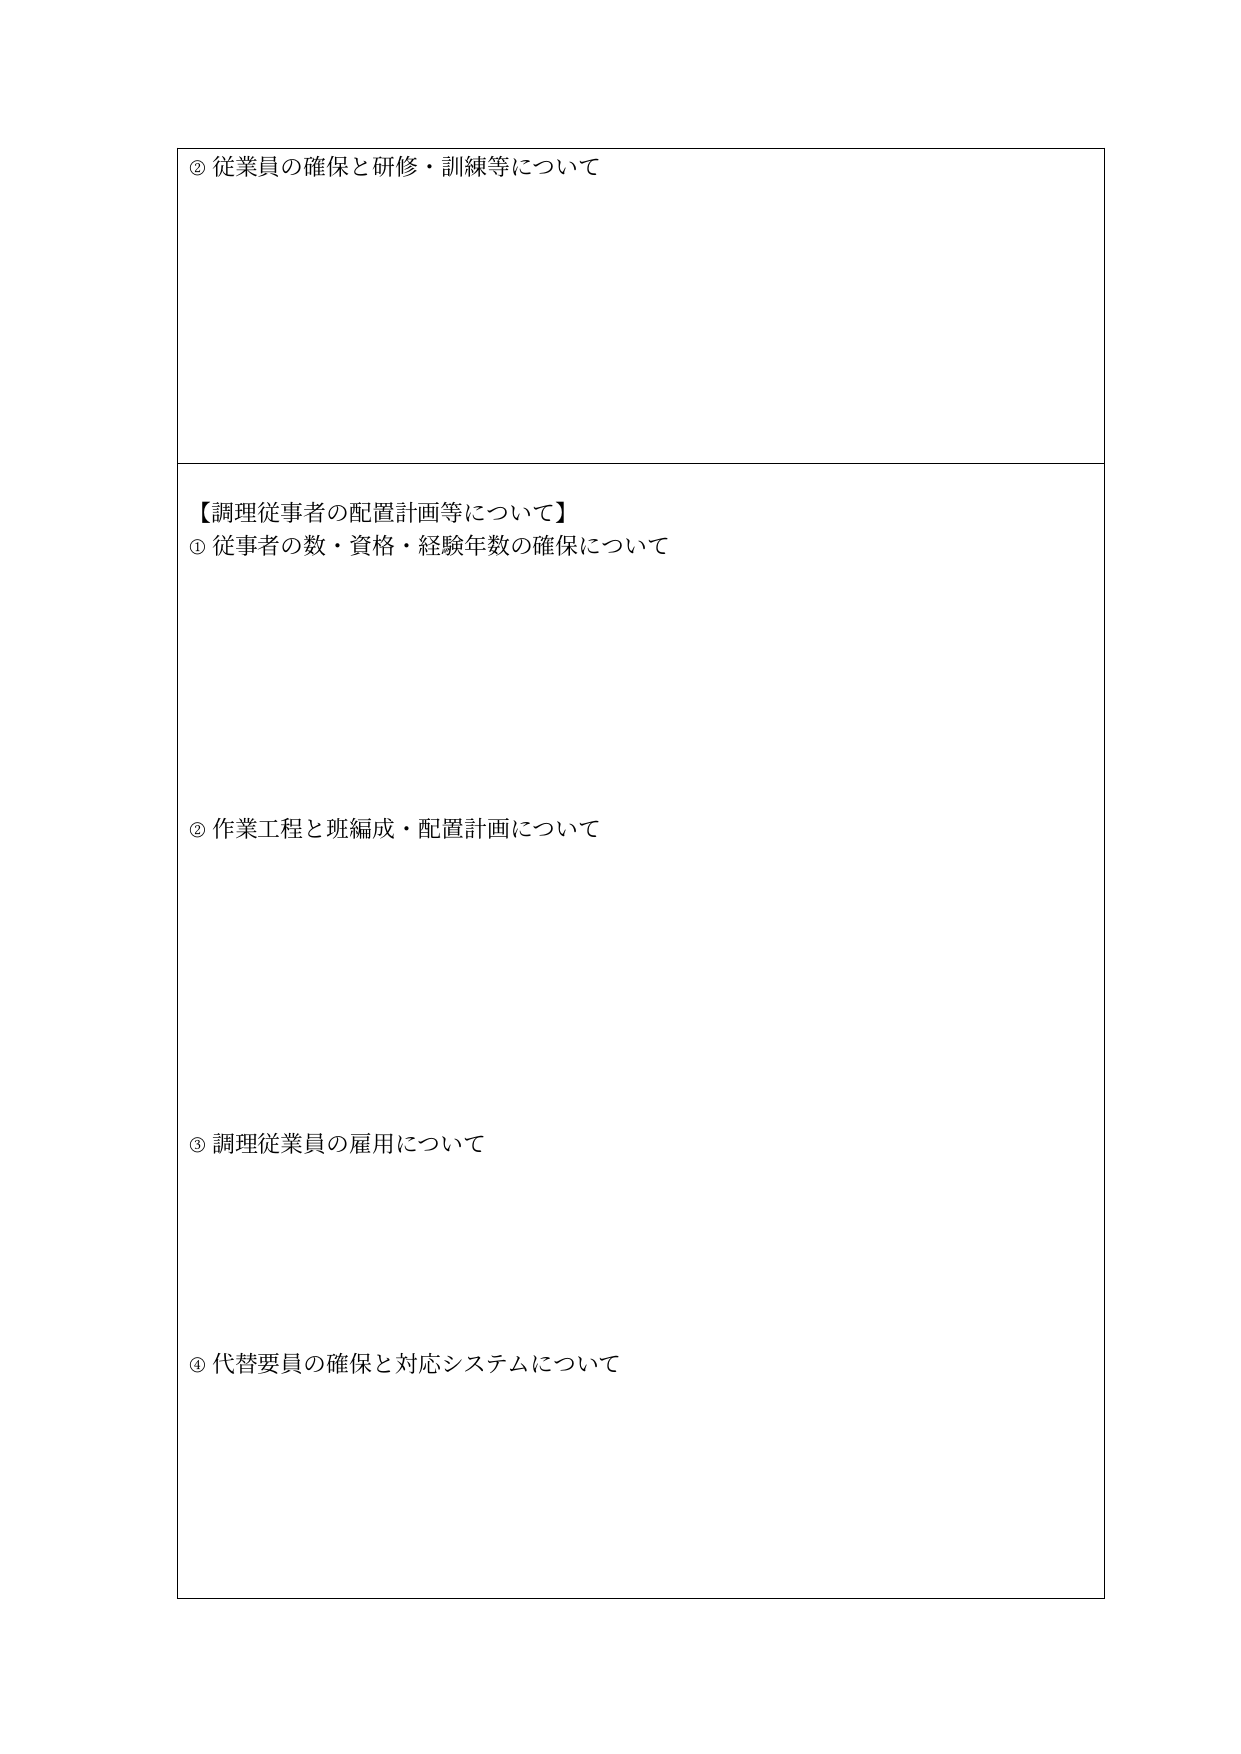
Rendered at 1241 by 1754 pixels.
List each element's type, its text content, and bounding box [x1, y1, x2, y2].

table_cell ② 従業員の確保と研修・訓練等について [178, 149, 1104, 463]
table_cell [178, 464, 1104, 1598]
